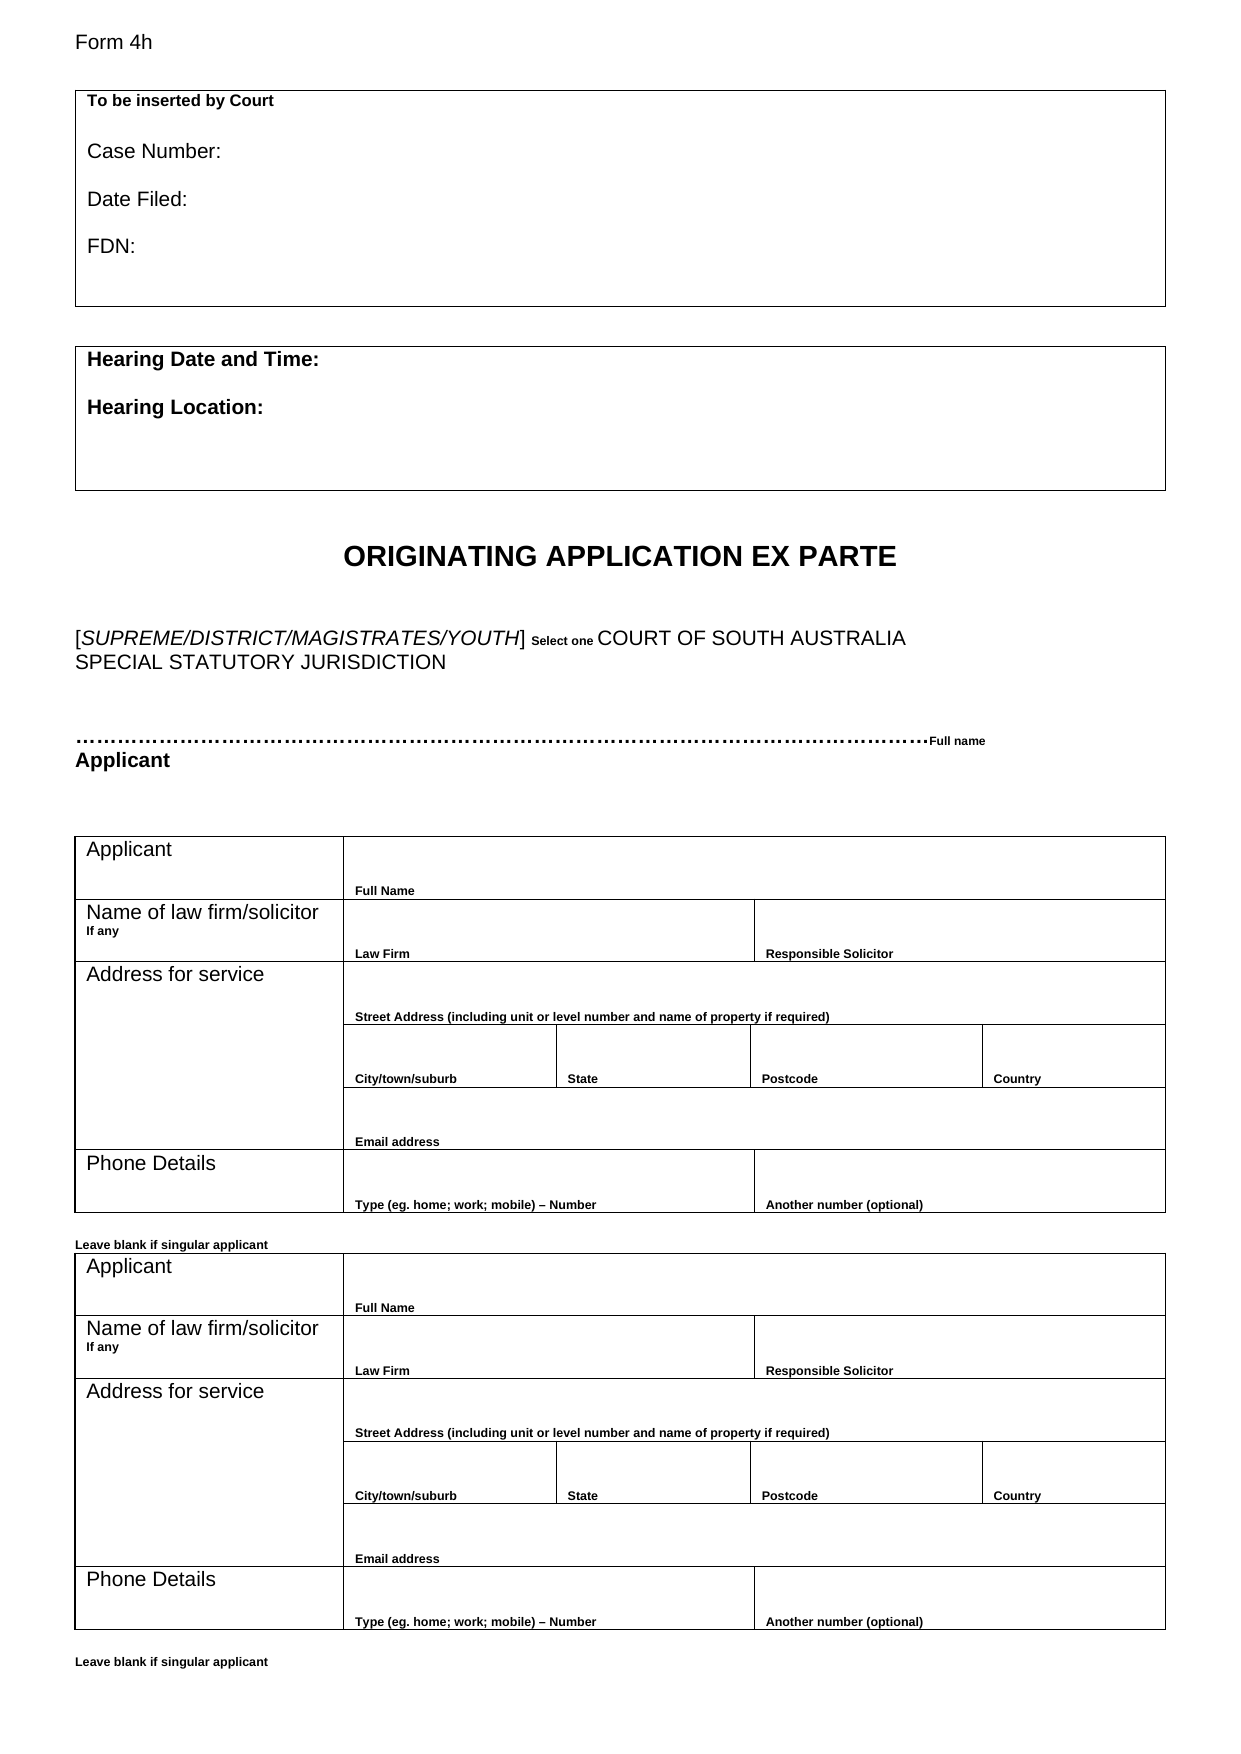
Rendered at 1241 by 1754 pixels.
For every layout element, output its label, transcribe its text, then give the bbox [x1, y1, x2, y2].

table_cell Postcode [751, 1071, 982, 1087]
table_cell [344, 1567, 754, 1613]
table_cell Name of law firm/solicitor If any [76, 900, 343, 961]
table_cell Phone Details [76, 1150, 343, 1212]
table_header Applicant [76, 1254, 343, 1315]
text Leave blank if singular applicant [75, 1238, 1165, 1252]
table_cell [755, 1150, 1165, 1197]
table_header [344, 837, 1165, 883]
table_cell Name of law firm/solicitor If any [76, 1316, 343, 1378]
table_cell City/town/suburb [344, 1071, 556, 1087]
table_cell Country [983, 1071, 1165, 1087]
table_cell Postcode [751, 1488, 982, 1503]
table_cell [755, 1567, 1165, 1613]
table_cell Type (eg. home; work; mobile) – Number [344, 1613, 754, 1629]
table_cell [344, 1442, 556, 1488]
table_cell Full Name [344, 883, 1165, 898]
table_cell Responsible Solicitor [755, 946, 1165, 961]
table_cell Country [983, 1488, 1165, 1503]
table_cell Full Name [344, 1300, 1165, 1315]
table_cell State [557, 1071, 750, 1087]
text SPECIAL STATUTORY JURISDICTION [75, 649, 1165, 673]
table_cell [755, 900, 1165, 946]
table_cell [751, 1025, 982, 1071]
table_header [344, 1254, 1165, 1300]
table_cell Type (eg. home; work; mobile) – Number [344, 1197, 754, 1212]
table_cell Phone Details [76, 1567, 343, 1629]
table_cell [344, 962, 1165, 1008]
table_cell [344, 1425, 1165, 1441]
table_cell Law Firm [344, 946, 754, 961]
table_cell [344, 1316, 754, 1362]
table_cell City/town/suburb [344, 1488, 556, 1503]
table_cell [983, 1442, 1165, 1488]
table_cell [344, 1504, 1165, 1551]
table_cell Responsible Solicitor [755, 1363, 1165, 1378]
table_cell [344, 1025, 556, 1071]
table_cell [344, 1088, 1165, 1134]
text Applicant [75, 747, 1165, 771]
table_cell [557, 1025, 750, 1071]
table_header Applicant [76, 837, 343, 898]
table_cell [983, 1025, 1165, 1071]
table_cell Another number (optional) [755, 1613, 1165, 1629]
table_cell State [557, 1488, 750, 1503]
table_cell Street Address (including unit or level number and name of property if required) [344, 1009, 1165, 1024]
table_cell Address for service [76, 1379, 343, 1566]
table_cell [755, 1316, 1165, 1362]
table_cell Another number (optional) [755, 1197, 1165, 1212]
table_cell Email address [344, 1551, 1165, 1566]
text [SUPREME/DISTRICT/MAGISTRATES/YOUTH] Select one COURT OF SOUTH AUSTRALIA [75, 626, 1165, 649]
table_cell Law Firm [344, 1363, 754, 1378]
table_cell [557, 1442, 750, 1488]
table_cell [344, 1150, 754, 1197]
table_cell [344, 1379, 1165, 1425]
table_cell Email address [344, 1134, 1165, 1149]
table_cell [751, 1442, 982, 1488]
table_cell [344, 900, 754, 946]
text Leave blank if singular applicant [75, 1655, 1165, 1669]
text ORIGINATING APPLICATION EX PARTE [75, 539, 1165, 573]
table_cell Address for service [76, 962, 343, 1149]
text ……………………………………………………………………………………………………………Full name [75, 723, 1165, 747]
